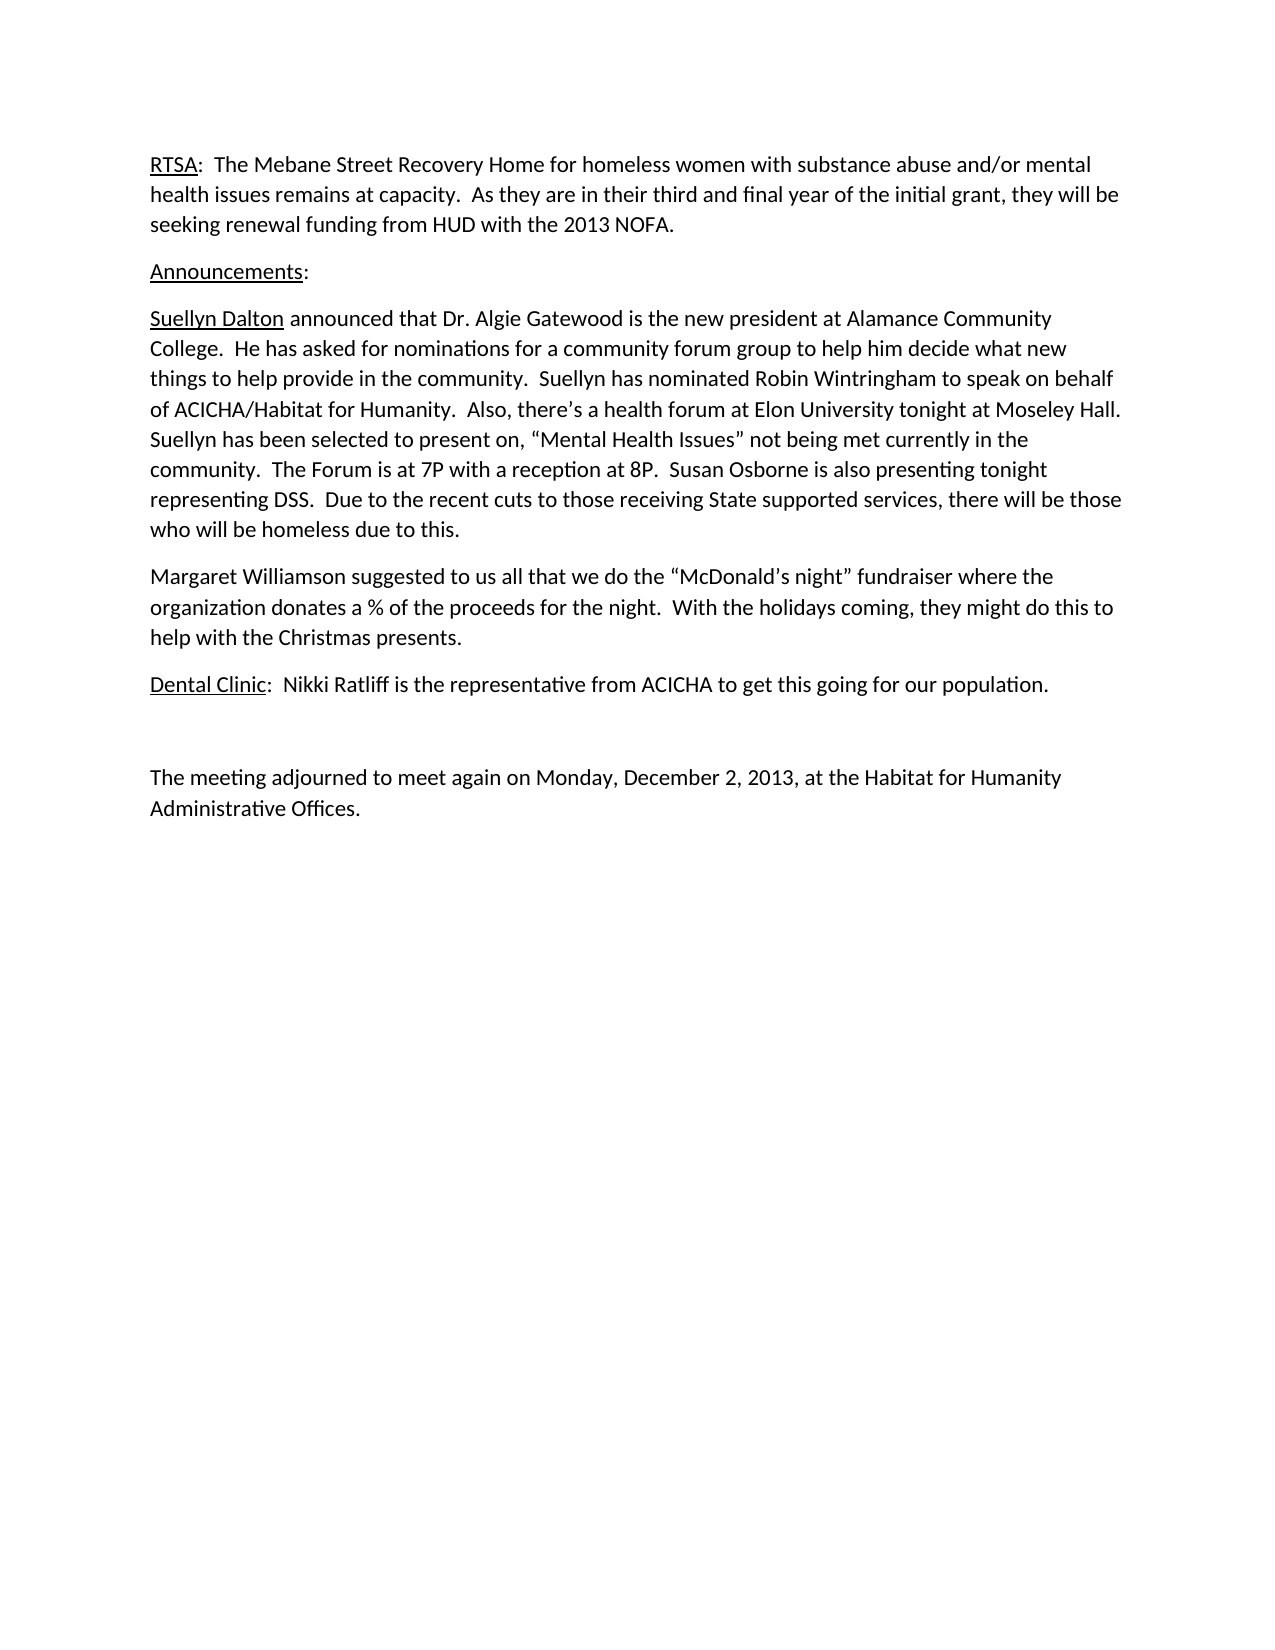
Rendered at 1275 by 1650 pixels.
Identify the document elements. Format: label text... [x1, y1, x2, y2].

text Suellyn Dalton announced that Dr. Algie Gatewood is the new president at Alamance Community College. He has asked for nominations for a community forum group to help him decide what new things to help provide in the community. Suellyn has nominated Robin Wintringham to speak on behalf of ACICHA/Habitat for Humanity. Also, there’s a health forum at Elon University tonight at Moseley Hall. Suellyn has been selected to present on, “Mental Health Issues” not being met currently in the community. The Forum is at 7P with a reception at 8P. Susan Osborne is also presenting tonight representing DSS. Due to the recent cuts to those receiving State supported services, there will be those who will be homeless due to this. [150, 304, 1125, 544]
text Dental Clinic: Nikki Ratliff is the representative from ACICHA to get this going for our population. [150, 670, 1125, 698]
text Announcements: [150, 257, 1125, 285]
text The meeting adjourned to meet again on Monday, December 2, 2013, at the Habitat for Humanity Administrative Offices. [150, 763, 1125, 822]
text RTSA: The Mebane Street Recovery Home for homeless women with substance abuse and/or mental health issues remains at capacity. As they are in their third and final year of the initial grant, they will be seeking renewal funding from HUD with the 2013 NOFA. [150, 150, 1125, 238]
text Margaret Williamson suggested to us all that we do the “McDonald’s night” fundraiser where the organization donates a % of the proceeds for the night. With the holidays coming, they might do this to help with the Christmas presents. [150, 562, 1125, 651]
